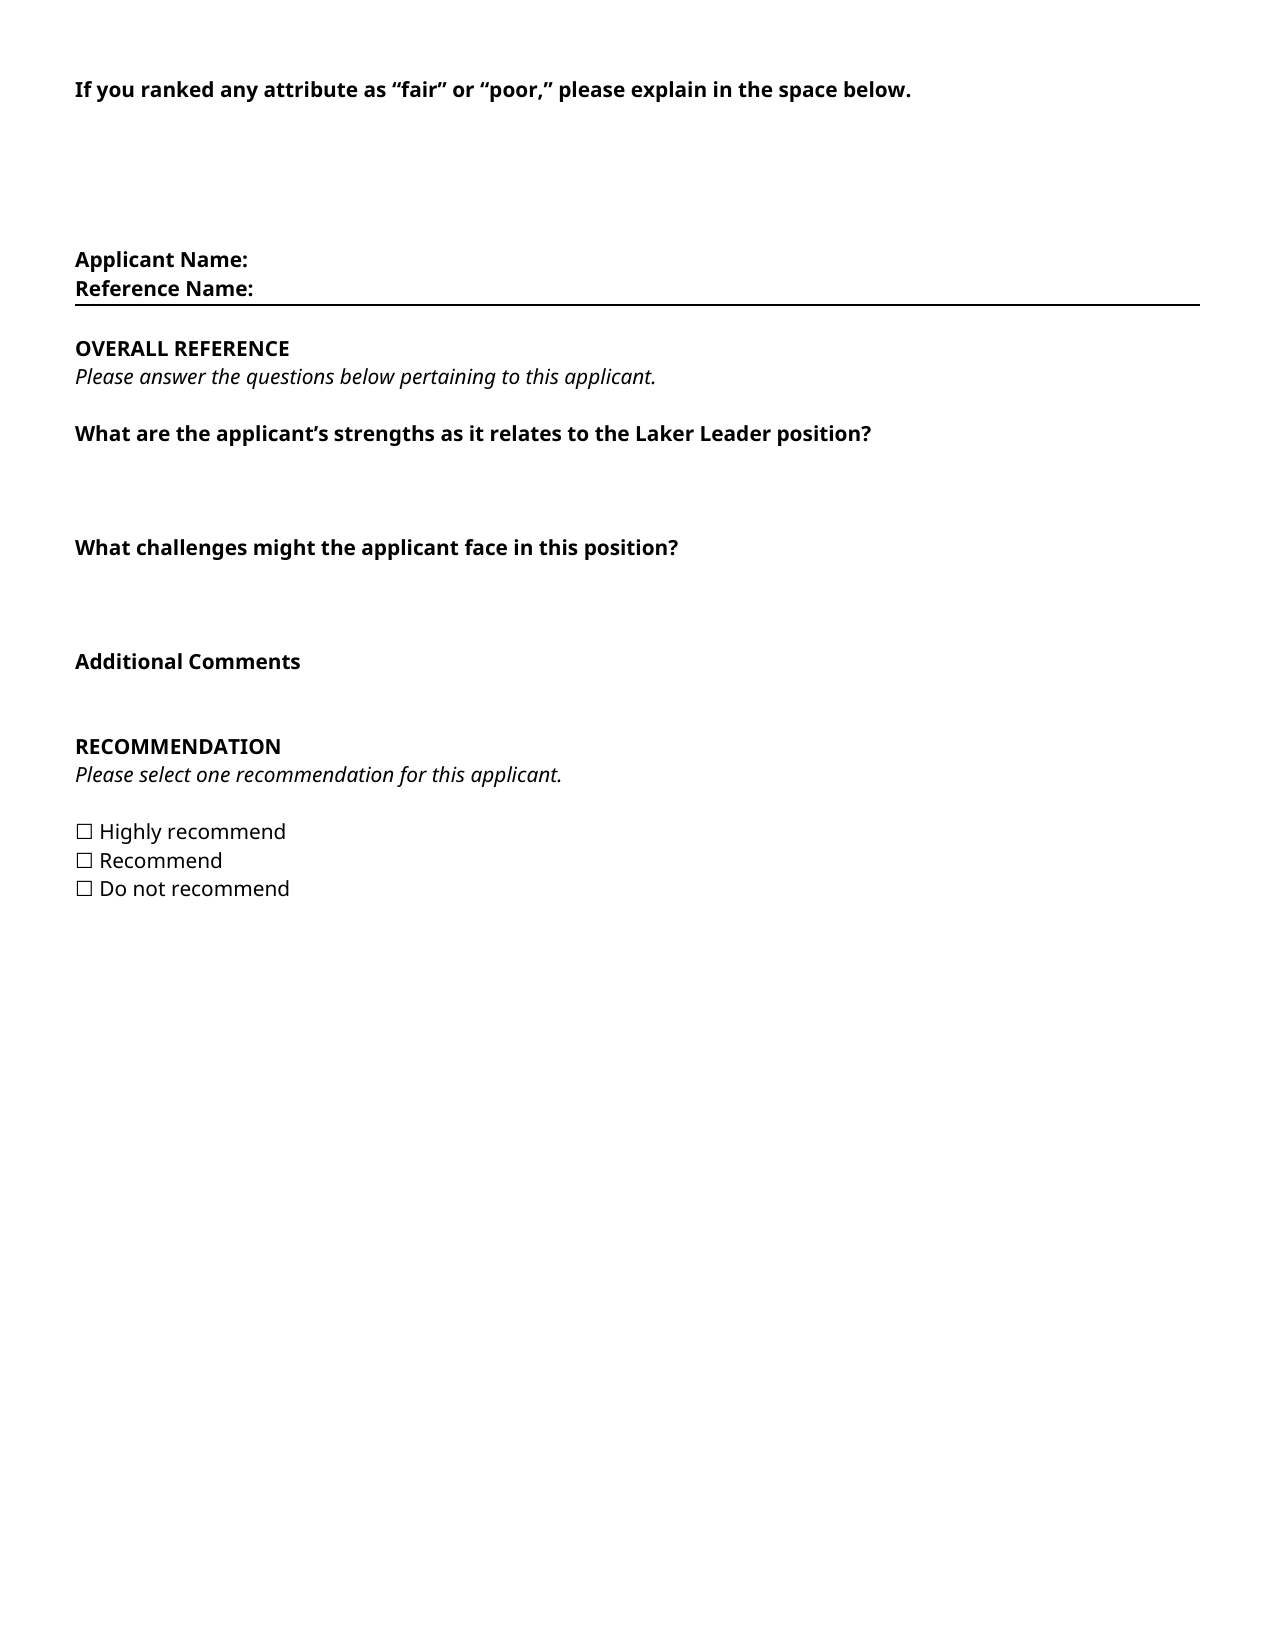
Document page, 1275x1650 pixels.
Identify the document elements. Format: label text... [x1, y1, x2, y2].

text Recommend [75, 846, 1200, 874]
text If you ranked any attribute as “fair” or “poor,” please explain in the space below. [75, 75, 1200, 103]
text RECOMMENDATION [75, 732, 1200, 761]
text OVERALL REFERENCE [75, 334, 1200, 362]
text What challenges might the applicant face in this position? [75, 533, 1200, 562]
text Please select one recommendation for this applicant. [75, 761, 1200, 789]
text Please answer the questions below pertaining to this applicant. [75, 362, 1200, 391]
text Reference Name: [75, 274, 1200, 304]
text What are the applicant’s strengths as it relates to the Laker Leader position? [75, 419, 1200, 448]
text Do not recommend [75, 874, 1200, 903]
text Additional Comments [75, 647, 1200, 675]
text Highly recommend [75, 817, 1200, 846]
text Applicant Name: [75, 246, 1200, 274]
